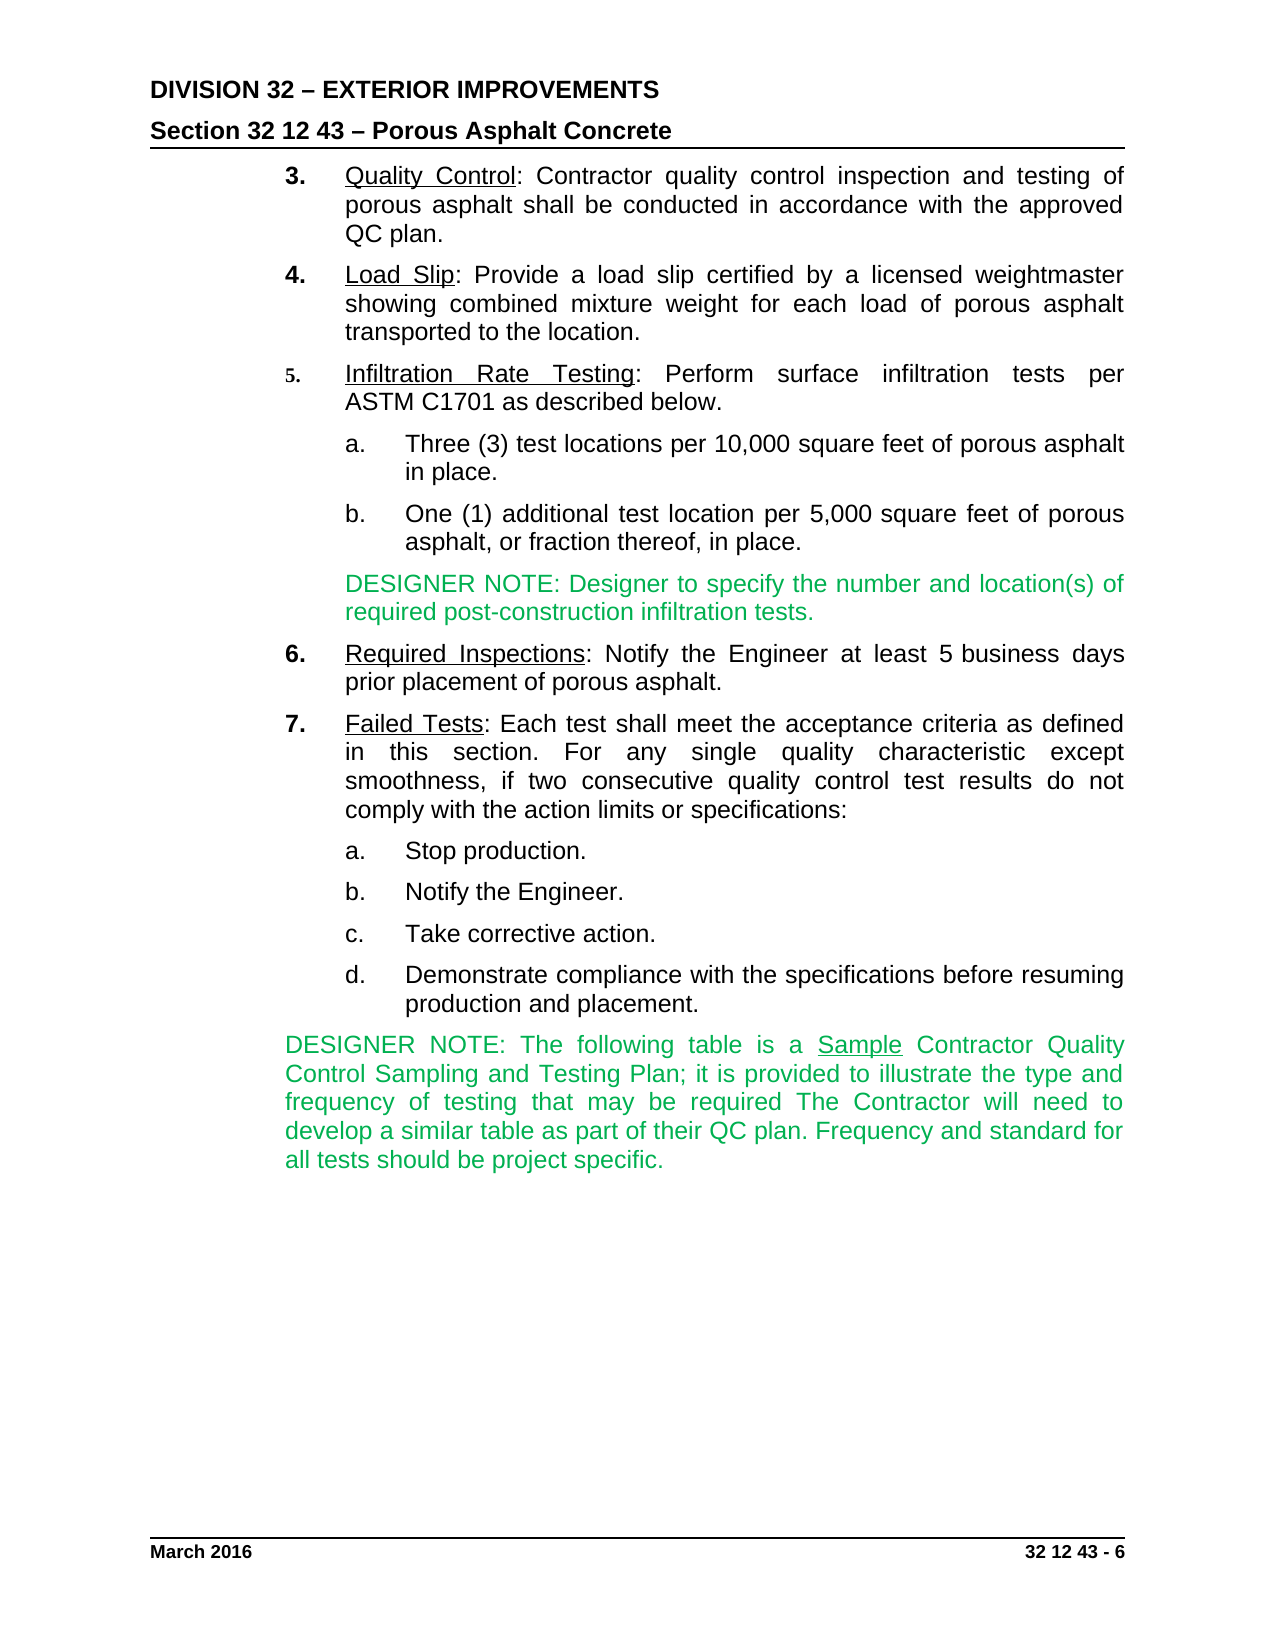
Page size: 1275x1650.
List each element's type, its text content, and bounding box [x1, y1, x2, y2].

list Notify the Engineer. [345, 877, 1125, 906]
list Stop production. [345, 836, 1125, 865]
list Load Slip: Provide a load slip certified by a licensed weightmaster showing combined mixture weight for each load of porous asphalt transported to the location. [285, 260, 1125, 346]
list Required Inspections: Notify the Engineer at least 5 business days prior placement of porous asphalt. [285, 639, 1125, 696]
list Take corrective action. [345, 919, 1125, 947]
text DESIGNER NOTE: Designer to specify the number and location(s) of required post-construction infiltration tests. [345, 569, 1125, 626]
list Quality Control: Contractor quality control inspection and testing of porous asphalt shall be conducted in accordance with the approved QC plan. [285, 161, 1125, 247]
text Three (3) test locations per 10,000 square feet of porous asphalt in place. [345, 429, 1125, 486]
list Failed Tests: Each test shall meet the acceptance criteria as defined in this section. For any single quality characteristic except smoothness, if two consecutive quality control test results do not comply with the action limits or specifications: [285, 709, 1125, 824]
list Infiltration Rate Testing: Perform surface infiltration tests per ASTM C1701 as described below. [285, 359, 1125, 416]
text One (1) additional test location per 5,000 square feet of porous asphalt, or fraction thereof, in place. [345, 499, 1125, 556]
list Demonstrate compliance with the specifications before resuming production and placement. [345, 960, 1125, 1017]
text DESIGNER NOTE: The following table is a Sample Contractor Quality Control Sampling and Testing Plan; it is provided to illustrate the type and frequency of testing that may be required The Contractor will need to develop a similar table as part of their QC plan. Frequency and standard for all tests should be project specific. [285, 1030, 1125, 1174]
